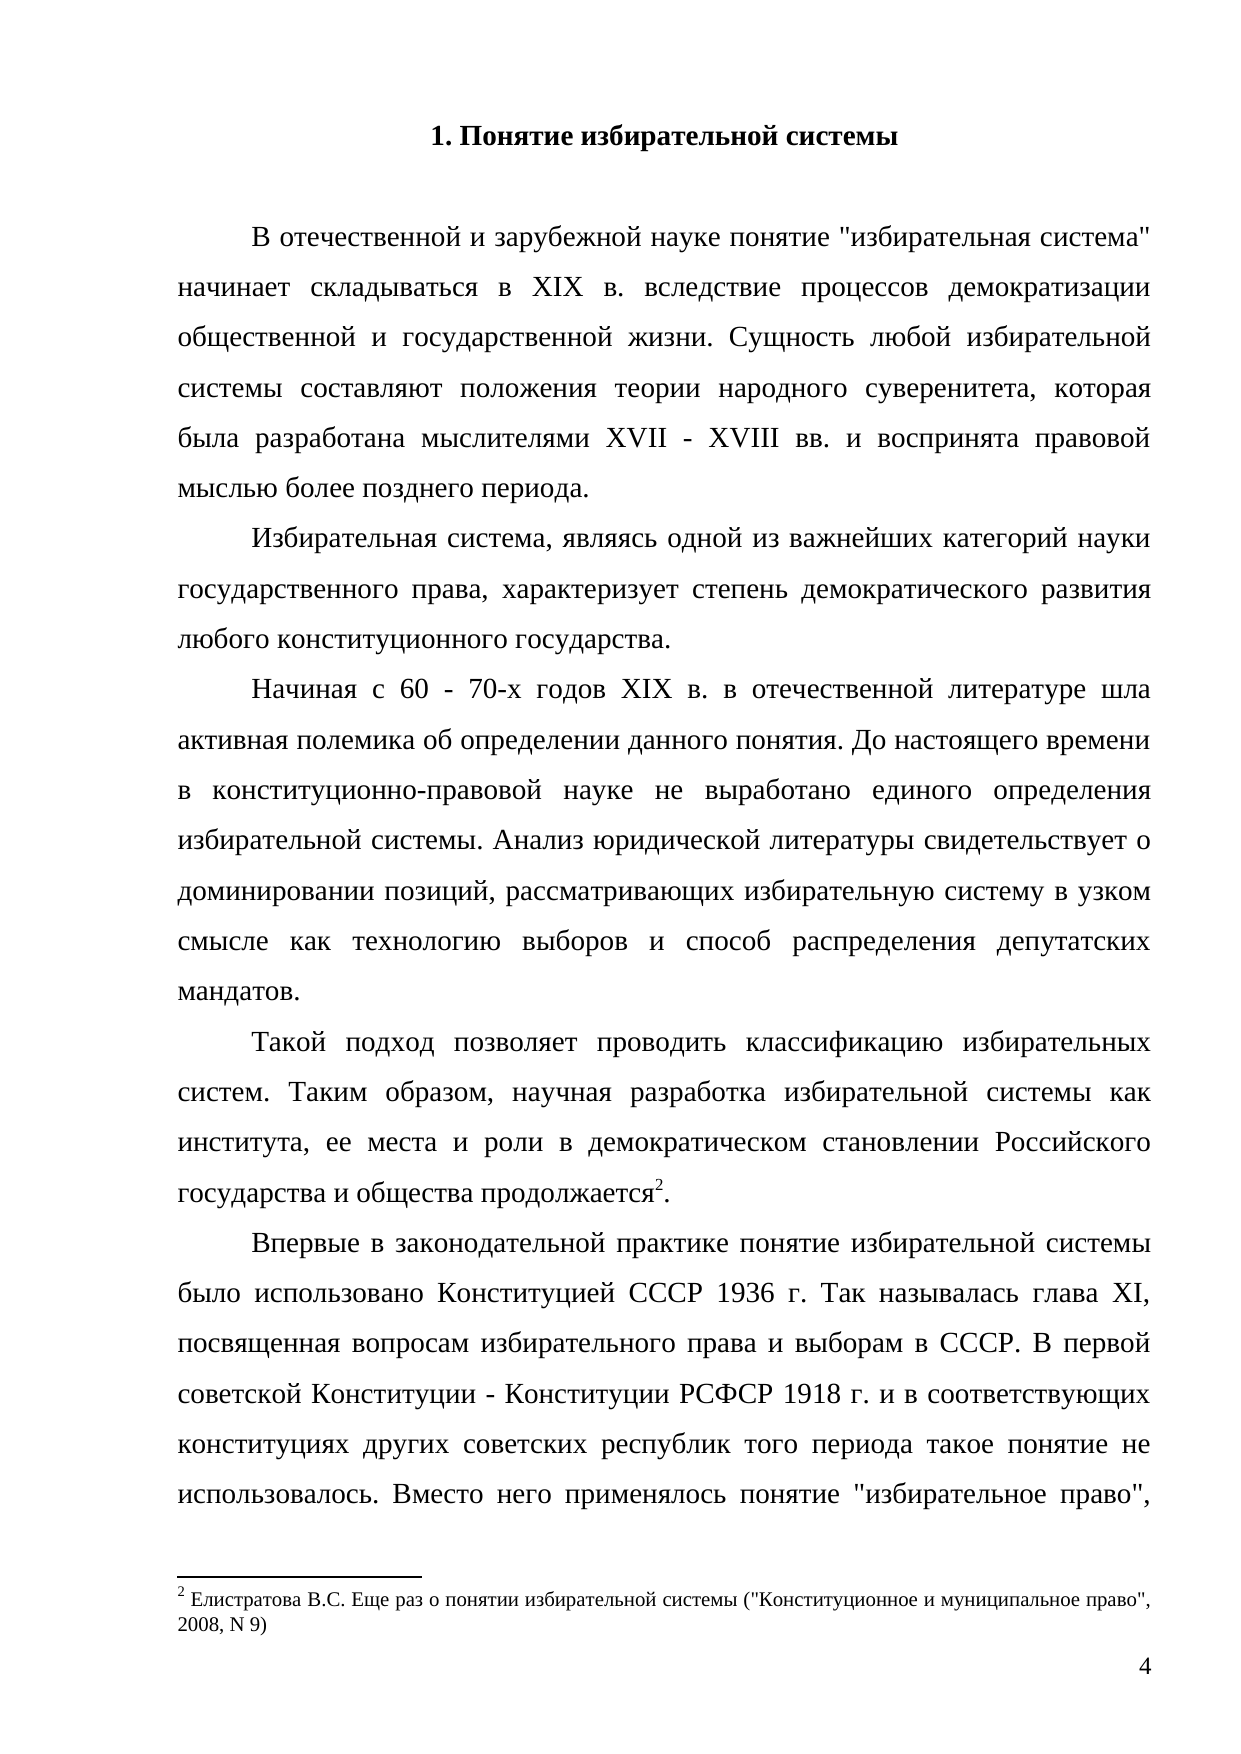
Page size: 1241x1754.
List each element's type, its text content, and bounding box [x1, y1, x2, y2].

text 1. Понятие избирательной системы [177, 118, 1152, 152]
text Начиная с 60 - 70-х годов XIX в. в отечественной литературе шла активная полемика об определении данного понятия. До настоящего времени в конституционно-правовой науке не выработано единого определения избирательной системы. Анализ юридической литературы свидетельствует о доминировании позиций, рассматривающих избирательную систему в узком смысле как технологию выборов и способ распределения депутатских мандатов. [177, 672, 1152, 1007]
text Избирательная система, являясь одной из важнейших категорий науки государственного права, характеризует степень демократического развития любого конституционного государства. [177, 521, 1152, 655]
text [177, 1225, 1152, 1510]
text Такой подход позволяет проводить классификацию избирательных систем. Таким образом, научная разработка избирательной системы как института, ее места и роли в демократическом становлении Российского государства и общества продолжается. [177, 1024, 1152, 1208]
text В отечественной и зарубежной науке понятие "избирательная система" начинает складываться в XIX в. вследствие процессов демократизации общественной и государственной жизни. Сущность любой избирательной системы составляют положения теории народного суверенитета, которая была разработана мыслителями XVII - XVIII вв. и воспринята правовой мыслью более позднего периода. [177, 219, 1152, 504]
